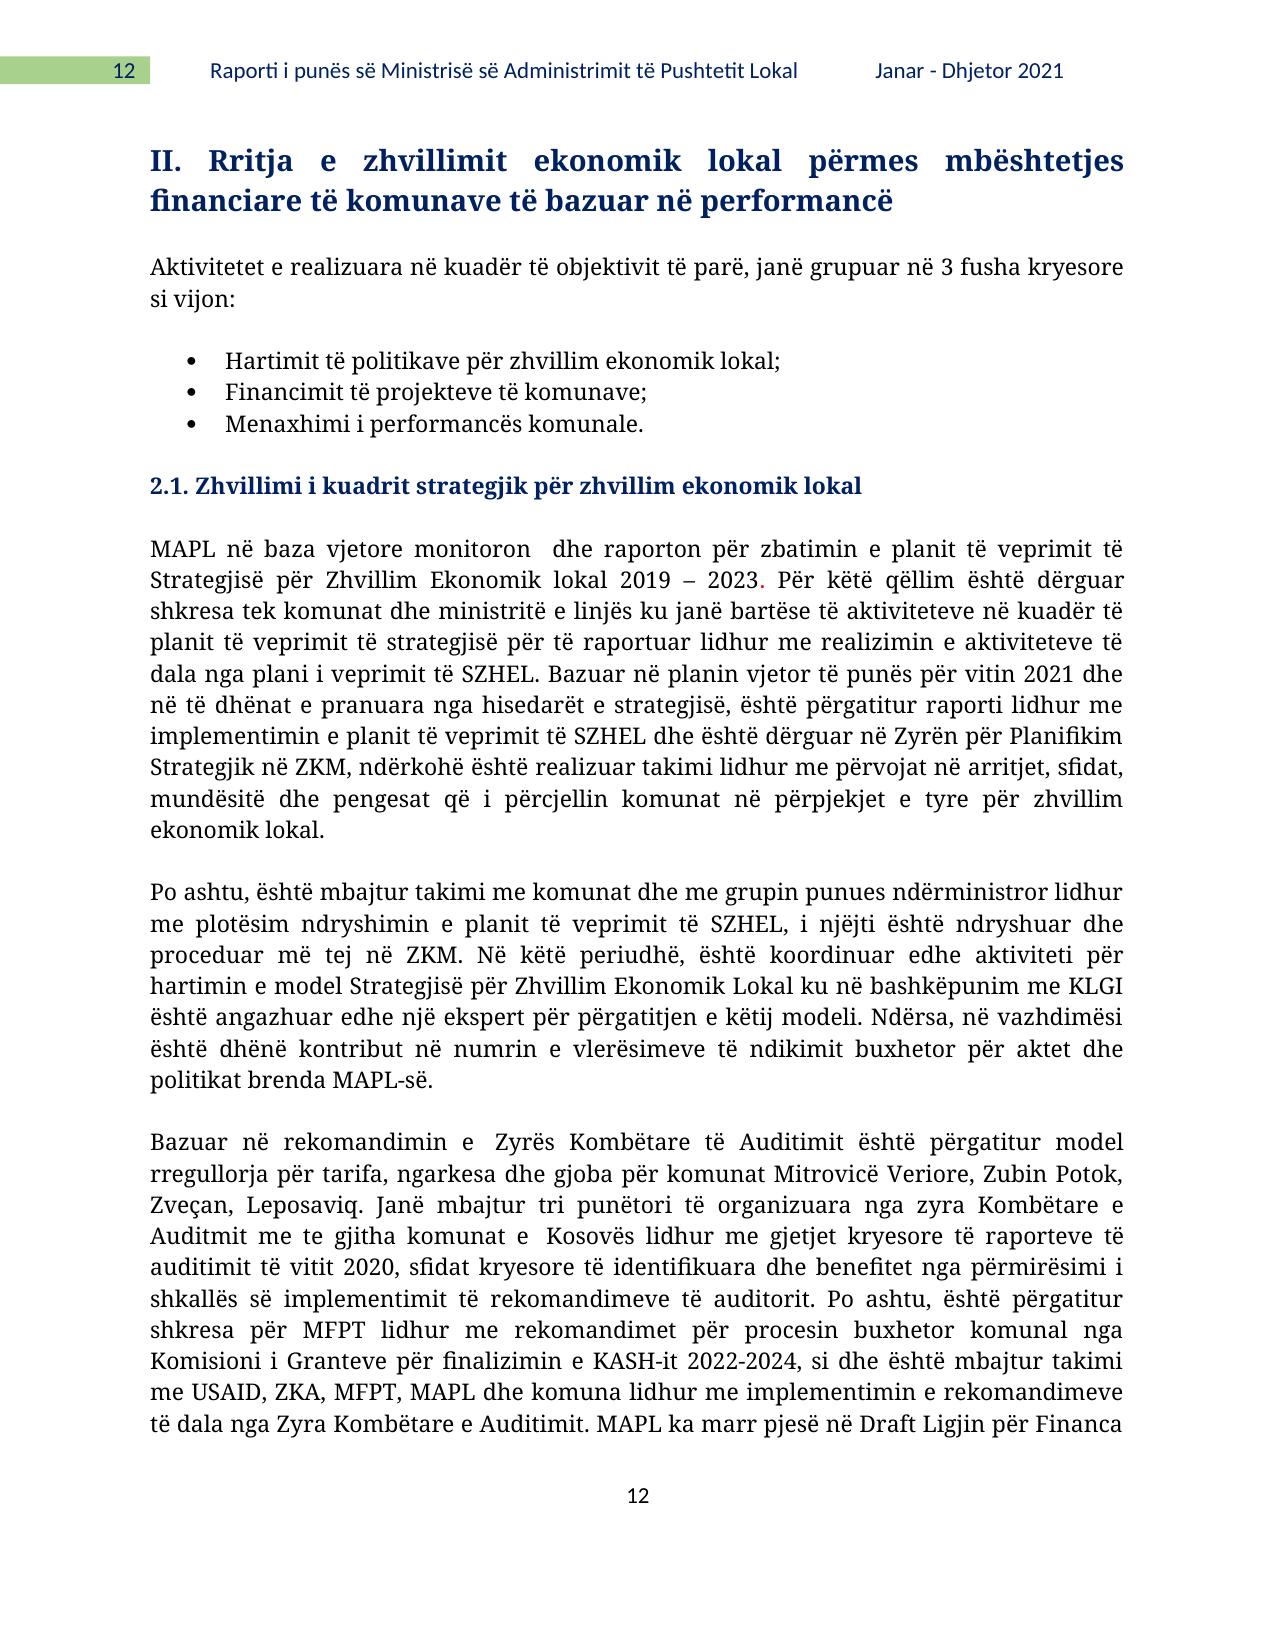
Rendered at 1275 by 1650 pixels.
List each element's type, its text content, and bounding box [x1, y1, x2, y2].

subtitle II. Rritja e zhvillimit ekonomik lokal përmes mbështetjes financiare të komunave të bazuar në performancë [150, 141, 1125, 220]
text Aktivitetet e realizuara në kuadër të objektivit të parë, janë grupuar në 3 fusha kryesore si vijon: [150, 251, 1125, 314]
text Po ashtu, është mbajtur takimi me komunat dhe me grupin punues ndërministror lidhur me plotësim ndryshimin e planit të veprimit të SZHEL, i njëjti është ndryshuar dhe proceduar më tej në ZKM. Në këtë periudhë, është koordinuar edhe aktiviteti për hartimin e model Strategjisë për Zhvillim Ekonomik Lokal ku në bashkëpunim me KLGI është angazhuar edhe një ekspert për përgatitjen e këtij modeli. Ndërsa, në vazhdimësi është dhënë kontribut në numrin e vlerësimeve të ndikimit buxhetor për aktet dhe politikat brenda MAPL-së. [150, 876, 1125, 1095]
list Financimit të projekteve të komunave; [187, 376, 1125, 407]
text MAPL në baza vjetore monitoron dhe raporton për zbatimin e planit të veprimit të Strategjisë për Zhvillim Ekonomik lokal 2019 – 2023. Për këtë qëllim është dërguar shkresa tek komunat dhe ministritë e linjës ku janë bartëse të aktiviteteve në kuadër të planit të veprimit të strategjisë për të raportuar lidhur me realizimin e aktiviteteve të dala nga plani i veprimit të SZHEL. Bazuar në planin vjetor të punës për vitin 2021 dhe në të dhënat e pranuara nga hisedarët e strategjisë, është përgatitur raporti lidhur me implementimin e planit të veprimit të SZHEL dhe është dërguar në Zyrën për Planifikim Strategjik në ZKM, ndërkohë është realizuar takimi lidhur me përvojat në arritjet, sfidat, mundësitë dhe pengesat që i përcjellin komunat në përpjekjet e tyre për zhvillim ekonomik lokal. [150, 532, 1125, 845]
subtitle 2.1. Zhvillimi i kuadrit strategjik për zhvillim ekonomik lokal [150, 470, 1125, 501]
list Hartimit të politikave për zhvillim ekonomik lokal; [187, 345, 1125, 376]
list Menaxhimi i performancës komunale. [187, 407, 1125, 439]
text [150, 1126, 1125, 1439]
